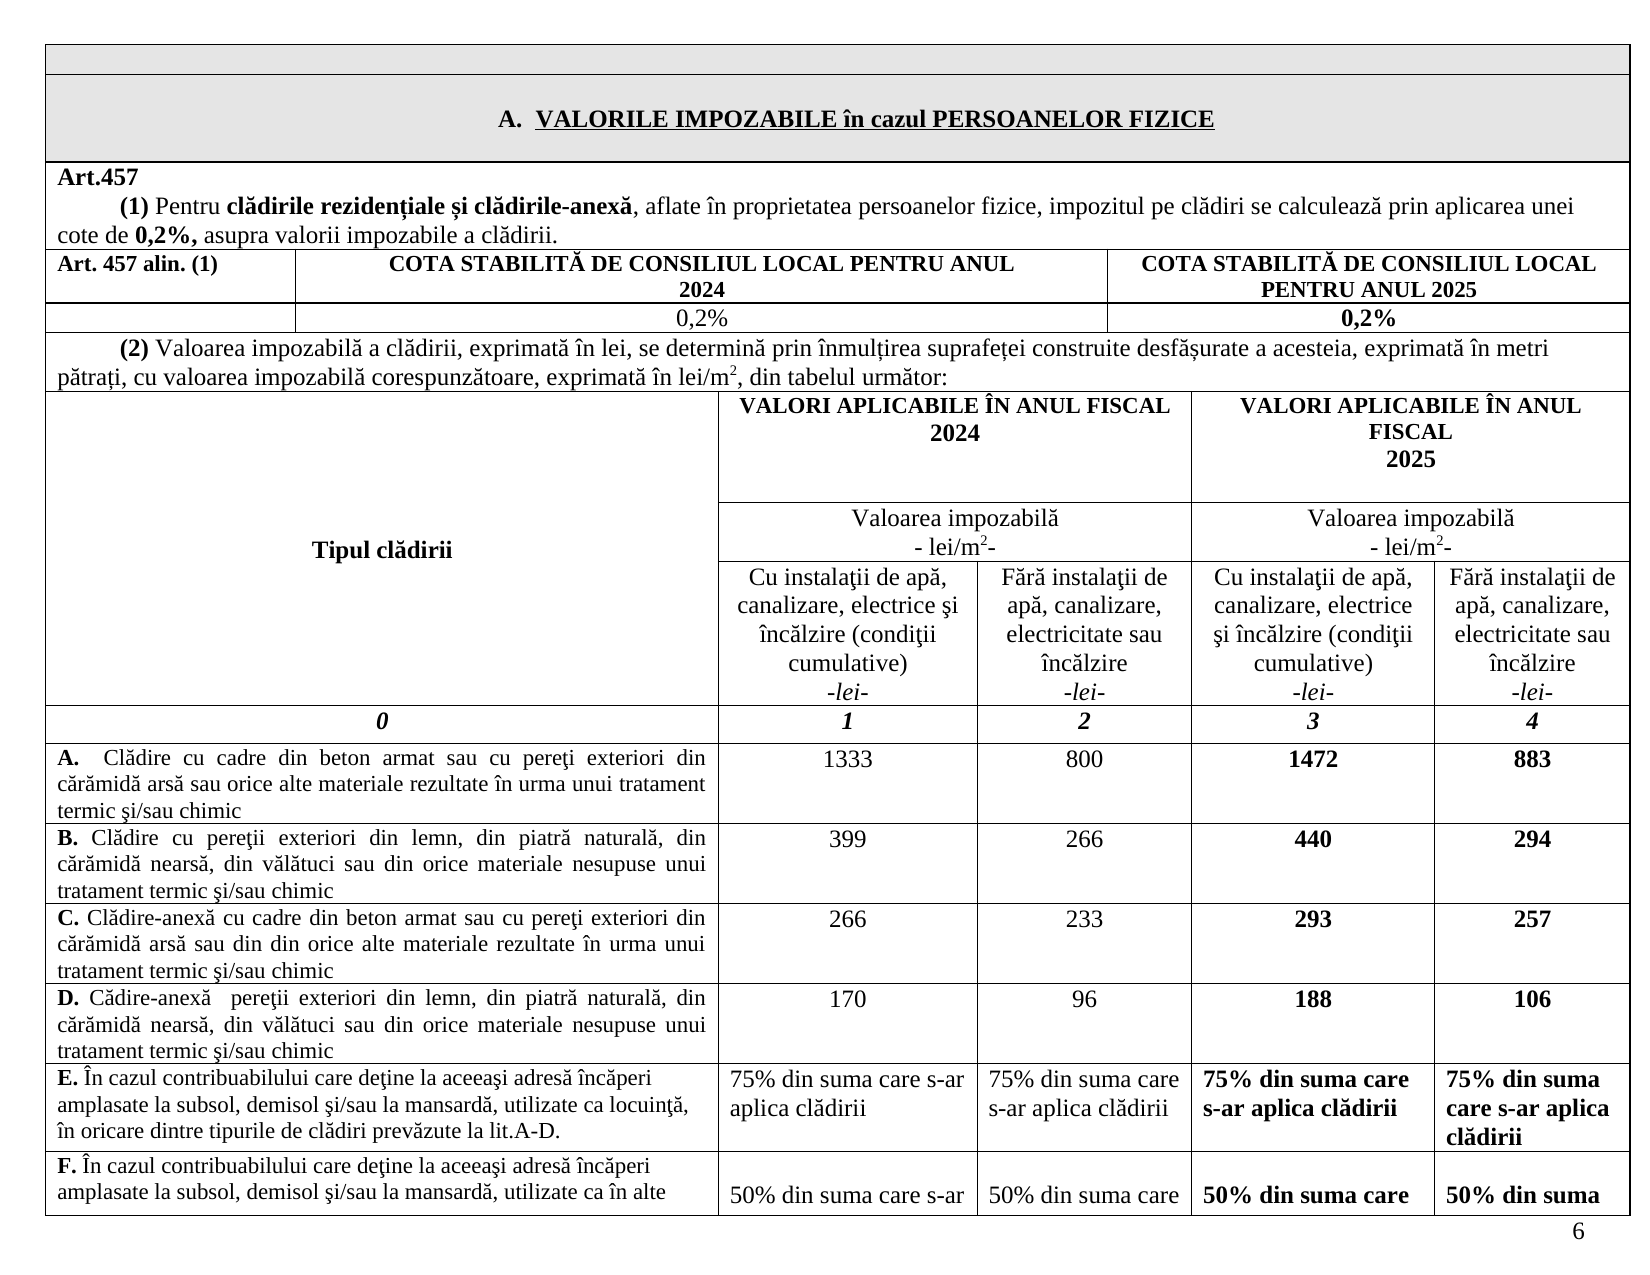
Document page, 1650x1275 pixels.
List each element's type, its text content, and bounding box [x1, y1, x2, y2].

table_cell C. Clădire-anexă cu cadre din beton armat sau cu pereţi exteriori din cărămidă arsă sau din din orice alte materiale rezultate în urma unui tratament termic şi/sau chimic [46, 904, 718, 983]
table_cell Fără instalaţii de apă, canalizare, electricitate sau încălzire -lei- [978, 562, 1191, 705]
table_cell B. Clădire cu pereţii exteriori din lemn, din piatră naturală, din cărămidă nearsă, din vălătuci sau din orice materiale nesupuse unui tratament termic şi/sau chimic [46, 824, 718, 903]
table_cell Cu instalaţii de apă, canalizare, electrice şi încălzire (condiţii cumulative) -lei- [1192, 562, 1434, 705]
table_cell Art.457 (1) Pentru clădirile rezidențiale și clădirile-anexă, aflate în proprietatea persoanelor fizice, impozitul pe clădiri se calculează prin aplicarea unei cote de 0,2%, asupra valorii impozabile a clădirii. [46, 163, 1629, 249]
table_cell D. Cădire-anexă pereţii exteriori din lemn, din piatră naturală, din cărămidă nearsă, din vălătuci sau din orice materiale nesupuse unui tratament termic şi/sau chimic [46, 984, 718, 1063]
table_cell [1192, 1152, 1434, 1215]
table_cell 266 [978, 824, 1191, 903]
table_cell A. Clădire cu cadre din beton armat sau cu pereţi exteriori din cărămidă arsă sau orice alte materiale rezultate în urma unui tratament termic şi/sau chimic [46, 744, 718, 823]
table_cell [978, 1152, 1191, 1215]
table_cell COTA STABILITĂ DE CONSILIUL LOCAL PENTRU ANUL 2024 [296, 250, 1107, 302]
table_cell VALORI APLICABILE ÎN ANUL FISCAL 2024 [719, 392, 1191, 502]
table_cell [46, 304, 295, 332]
table_cell 440 [1192, 824, 1434, 903]
table_cell 293 [1192, 904, 1434, 983]
table_cell 75% din suma care s-ar aplica clădirii [1192, 1064, 1434, 1151]
table_cell E. În cazul contribuabilului care deţine la aceeaşi adresă încăperi amplasate la subsol, demisol şi/sau la mansardă, utilizate ca locuinţă, în oricare dintre tipurile de clădiri prevăzute la lit.A-D. [46, 1064, 718, 1151]
table_cell 1333 [719, 744, 977, 823]
table_cell 106 [1435, 984, 1629, 1063]
table_cell 0,2% [1108, 304, 1629, 332]
table_cell Cu instalaţii de apă, canalizare, electrice şi încălzire (condiţii cumulative) -lei- [719, 562, 977, 705]
table_cell VALORILE IMPOZABILE în cazul PERSOANELOR FIZICE [46, 75, 1629, 161]
table_cell 800 [978, 744, 1191, 823]
table_cell 233 [978, 904, 1191, 983]
table_cell 96 [978, 984, 1191, 1063]
table_cell 4 [1435, 706, 1629, 743]
table_cell 399 [719, 824, 977, 903]
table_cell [719, 1152, 977, 1215]
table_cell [46, 1152, 718, 1215]
table_cell 0 [46, 706, 718, 743]
table_cell 3 [1192, 706, 1434, 743]
table_cell Art. 457 alin. (1) [46, 250, 295, 302]
table_cell 2 [978, 706, 1191, 743]
table_cell 294 [1435, 824, 1629, 903]
table_cell 1472 [1192, 744, 1434, 823]
table_cell Fără instalaţii de apă, canalizare, electricitate sau încălzire -lei- [1435, 562, 1629, 705]
table_cell 188 [1192, 984, 1434, 1063]
table_cell 266 [719, 904, 977, 983]
table_cell 883 [1435, 744, 1629, 823]
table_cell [1435, 1152, 1629, 1215]
table_cell 75% din suma care s-ar aplica clădirii [719, 1064, 977, 1151]
table_cell 170 [719, 984, 977, 1063]
table_cell 1 [719, 706, 977, 743]
table_cell Tipul clădirii [46, 392, 718, 705]
table_cell 75% din suma care s-ar aplica clădirii [1435, 1064, 1629, 1151]
table_cell Valoarea impozabilă - lei/m2- [719, 503, 1191, 561]
table_cell 0,2% [296, 304, 1107, 332]
table_cell VALORI APLICABILE ÎN ANUL FISCAL 2025 [1192, 392, 1629, 502]
table_cell COTA STABILITĂ DE CONSILIUL LOCAL PENTRU ANUL 2025 [1108, 250, 1629, 302]
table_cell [46, 45, 1629, 74]
table_cell (2) Valoarea impozabilă a clădirii, exprimată în lei, se determină prin înmulțirea suprafeței construite desfășurate a acesteia, exprimată în metri pătrați, cu valoarea impozabilă corespunzătoare, exprimată în lei/m2, din tabelul următor: [46, 333, 1629, 391]
table_cell 257 [1435, 904, 1629, 983]
table_cell 75% din suma care s-ar aplica clădirii [978, 1064, 1191, 1151]
table_cell Valoarea impozabilă - lei/m2- [1192, 503, 1629, 561]
